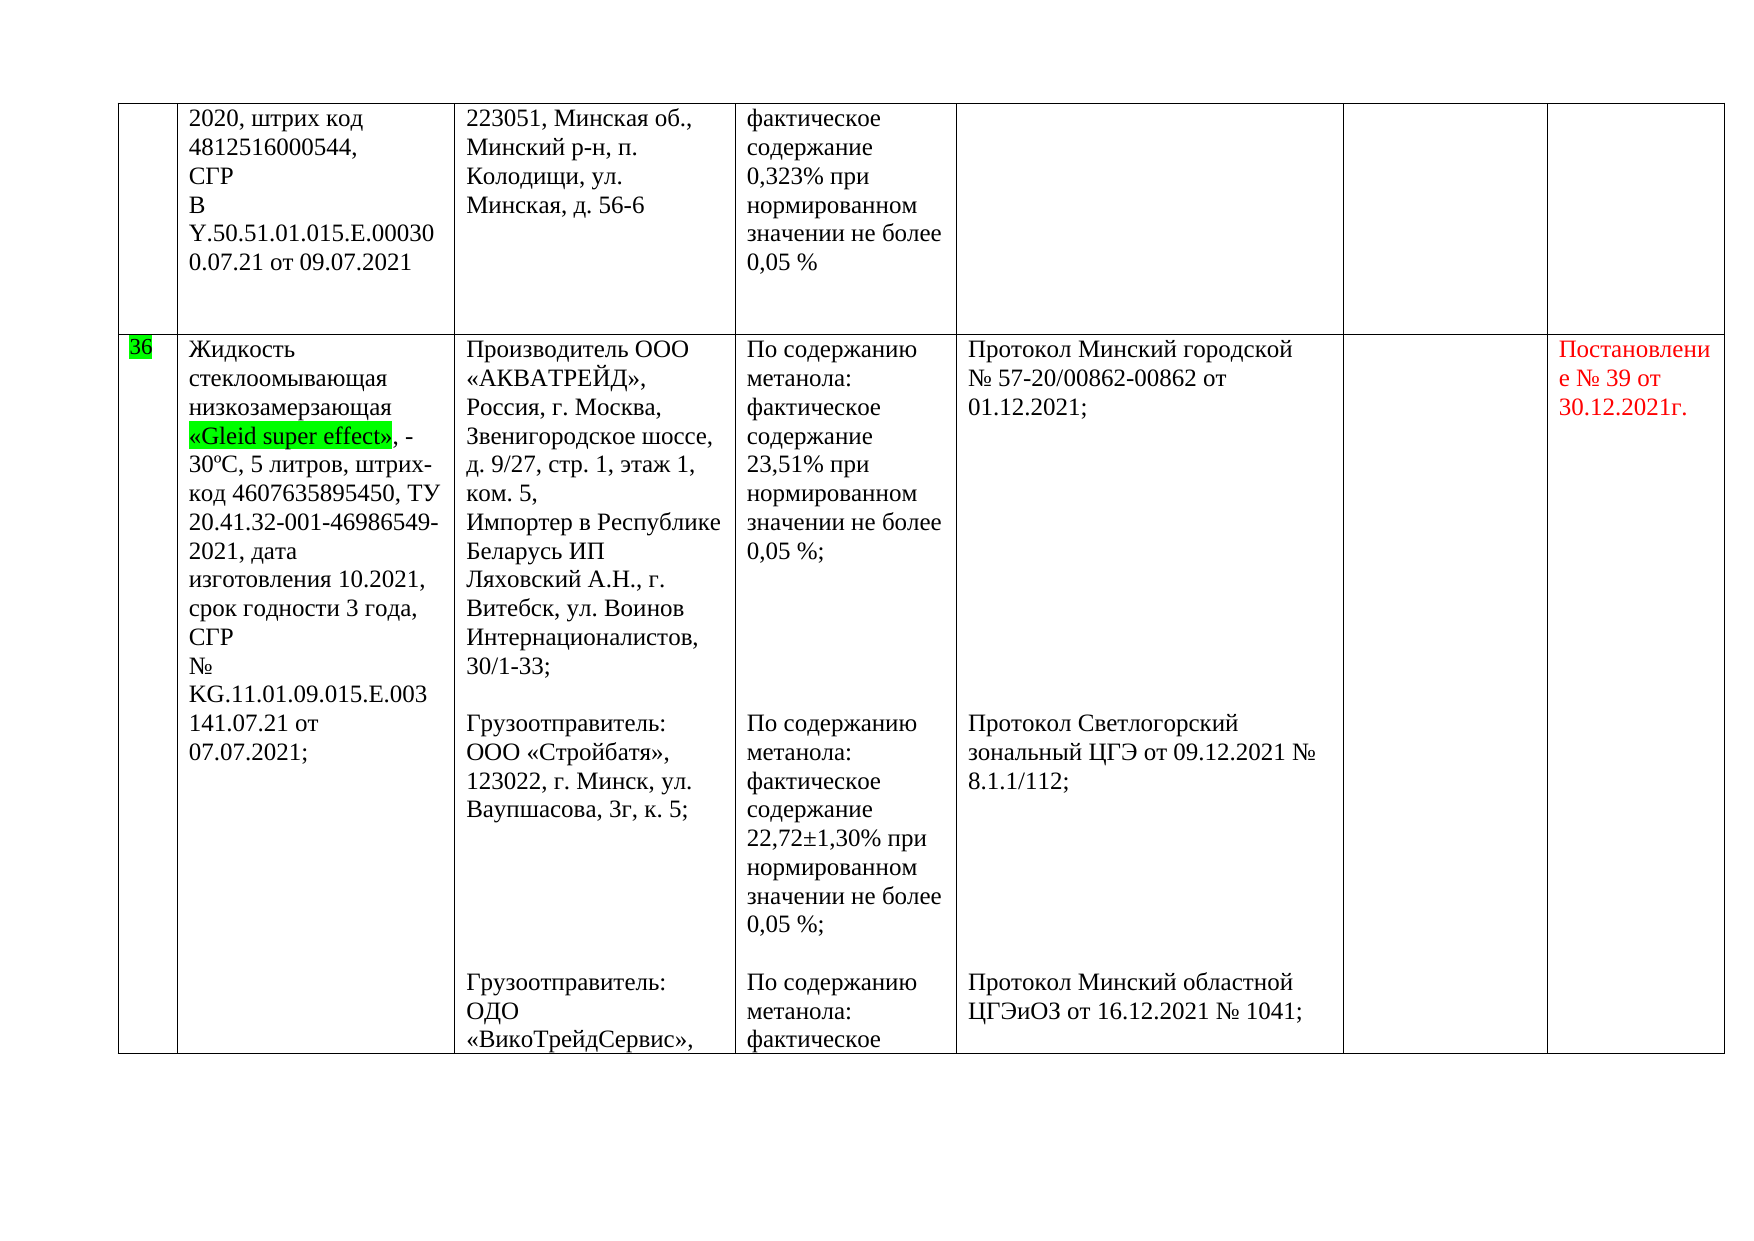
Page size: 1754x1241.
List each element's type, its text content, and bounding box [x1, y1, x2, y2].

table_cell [957, 335, 1343, 1053]
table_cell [455, 335, 735, 1053]
table_cell [1344, 104, 1547, 333]
table_cell 36 [119, 335, 177, 1053]
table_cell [1548, 335, 1724, 1053]
table_cell [1548, 104, 1724, 333]
table_cell 35 [119, 104, 177, 333]
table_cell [736, 104, 956, 333]
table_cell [957, 104, 1343, 333]
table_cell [178, 104, 454, 333]
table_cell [178, 335, 454, 1053]
table_cell [1344, 335, 1547, 1053]
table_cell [455, 104, 735, 333]
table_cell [736, 335, 956, 1053]
